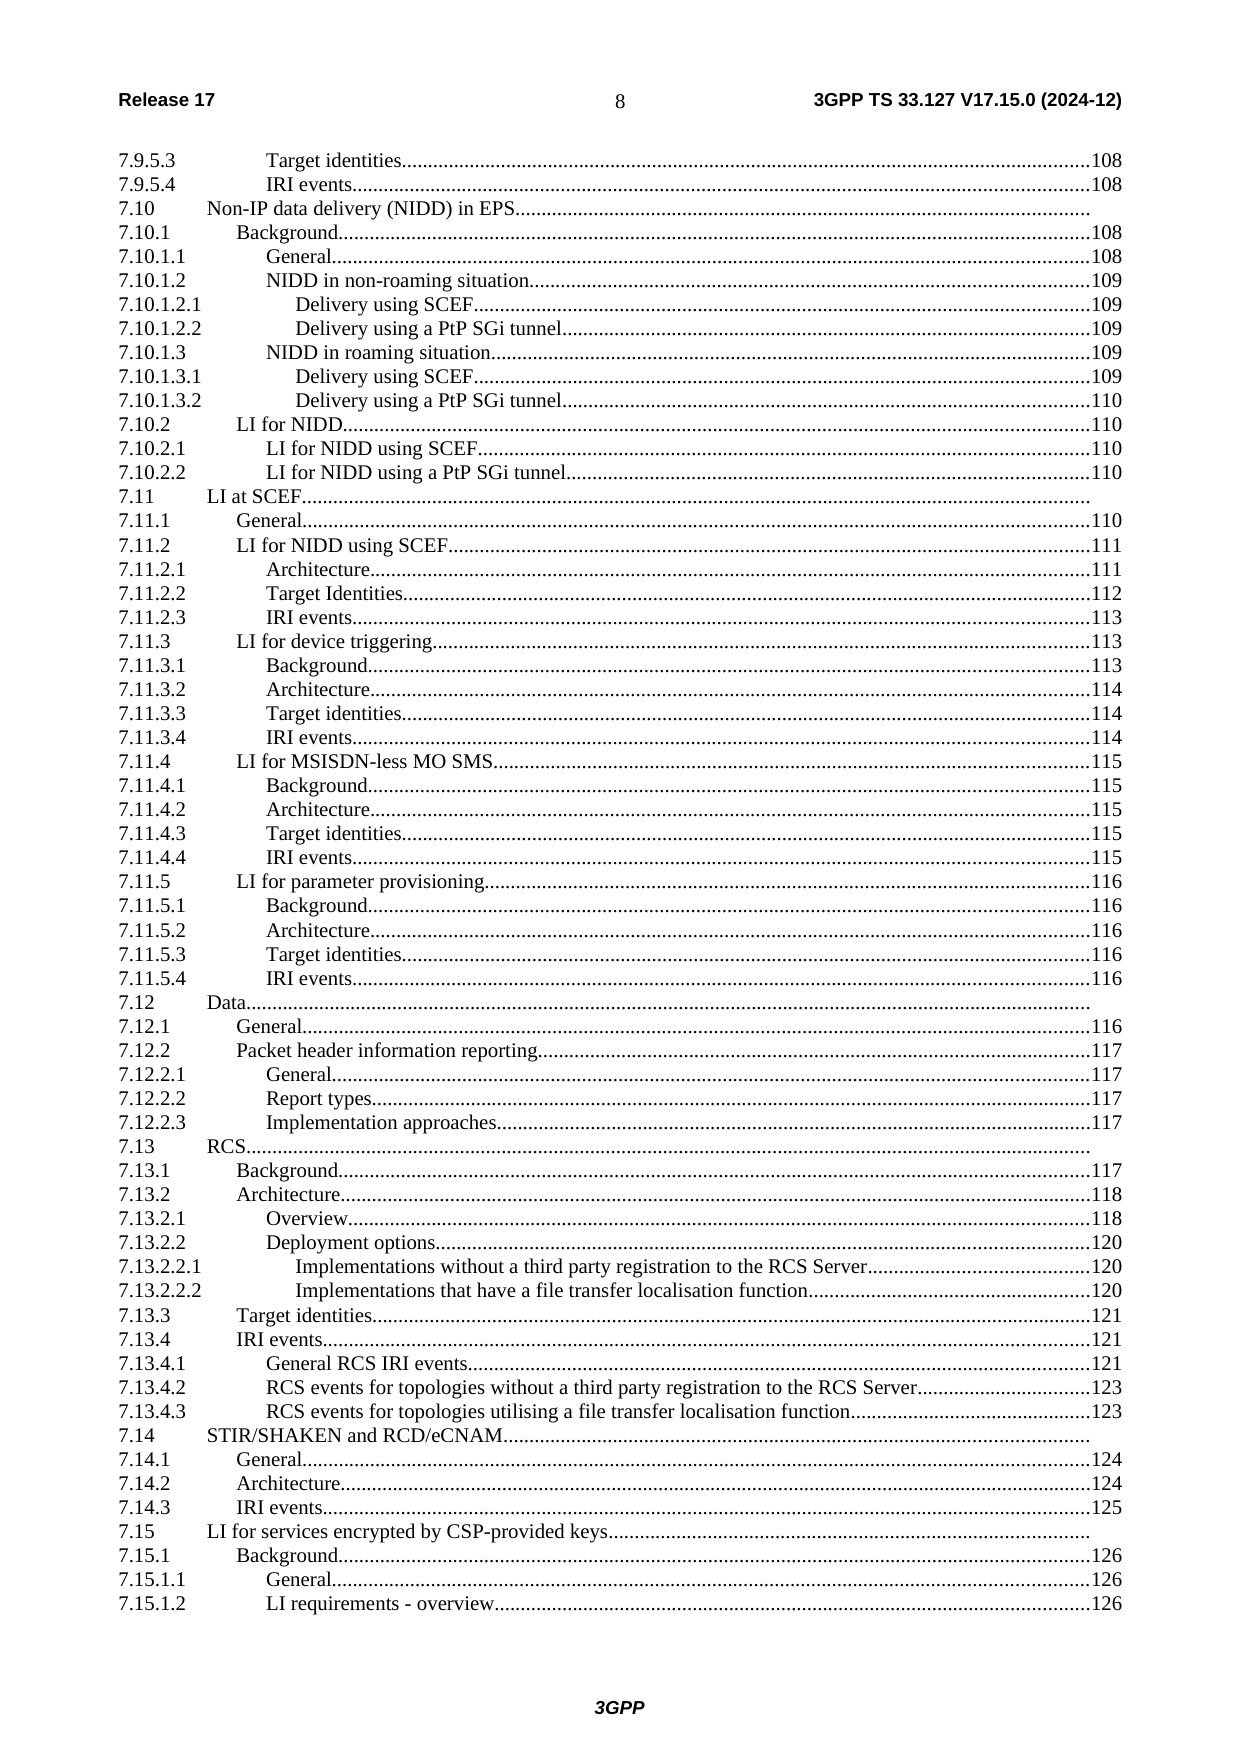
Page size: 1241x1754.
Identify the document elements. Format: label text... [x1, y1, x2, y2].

text 7.13.2.2.1 Implementations without a third party registration to the RCS Server 120 [118, 1254, 1122, 1278]
text 7.10.1.2.2 Delivery using a PtP SGi tunnel 109 [118, 316, 1122, 340]
text 7.11.2 LI for NIDD using SCEF 111 [118, 532, 1122, 557]
text 7.12.2.3 Implementation approaches 117 [118, 1110, 1122, 1134]
text 7.11.3 LI for device triggering 113 [118, 629, 1122, 653]
text 7.11.4.1 Background 115 [118, 773, 1122, 797]
text 7.9.5.3 Target identities 108 [118, 147, 1122, 172]
text 7.13.4 IRI events 121 [118, 1327, 1122, 1351]
text 7.10.1.2.1 Delivery using SCEF 109 [118, 292, 1122, 316]
text 7.12.2.2 Report types 117 [118, 1086, 1122, 1110]
text 7.11.5 LI for parameter provisioning 116 [118, 869, 1122, 893]
text 7.13.2.1 Overview 118 [118, 1206, 1122, 1230]
text 7.11 LI at SCEF 110 [118, 484, 1078, 508]
text 7.13.1 Background 117 [118, 1158, 1122, 1182]
text 7.15.1 Background 126 [118, 1543, 1122, 1567]
text 7.15 LI for services encrypted by CSP-provided keys 126 [118, 1519, 1078, 1543]
text 7.13.4.3 RCS events for topologies utilising a file transfer localisation function 123 [118, 1399, 1122, 1423]
text 7.11.5.1 Background 116 [118, 893, 1122, 917]
text 7.15.1.1 General 126 [118, 1567, 1122, 1591]
text 7.9.5.4 IRI events 108 [118, 172, 1122, 196]
text 7.10.2 LI for NIDD 110 [118, 412, 1122, 436]
text 7.11.3.4 IRI events 114 [118, 725, 1122, 749]
text 7.13.2 Architecture 118 [118, 1182, 1122, 1206]
text 7.12.2 Packet header information reporting 117 [118, 1038, 1122, 1062]
text 7.11.3.1 Background 113 [118, 653, 1122, 677]
text 7.11.1 General 110 [118, 508, 1122, 532]
text 7.14.1 General 124 [118, 1447, 1122, 1471]
text 7.14.2 Architecture 124 [118, 1471, 1122, 1495]
text 7.10.1.3 NIDD in roaming situation 109 [118, 340, 1122, 364]
text 7.14.3 IRI events 125 [118, 1495, 1122, 1519]
text 7.10.1.2 NIDD in non-roaming situation 109 [118, 268, 1122, 292]
text 7.11.4.2 Architecture 115 [118, 797, 1122, 821]
text 7.11.4.3 Target identities 115 [118, 821, 1122, 845]
text 7.11.5.4 IRI events 116 [118, 966, 1122, 990]
text 7.13.2.2.2 Implementations that have a file transfer localisation function 120 [118, 1278, 1122, 1302]
text 7.10.2.2 LI for NIDD using a PtP SGi tunnel 110 [118, 460, 1122, 484]
text 7.13.2.2 Deployment options 120 [118, 1230, 1122, 1254]
text 7.12.1 General 116 [118, 1014, 1122, 1038]
text 7.15.1.2 LI requirements - overview 126 [118, 1591, 1122, 1615]
text 7.12 Data 116 [118, 990, 1078, 1014]
text 7.11.4.4 IRI events 115 [118, 845, 1122, 869]
text 7.11.2.1 Architecture 111 [118, 557, 1122, 581]
text 7.10.1.3.2 Delivery using a PtP SGi tunnel 110 [118, 388, 1122, 412]
text 7.10.2.1 LI for NIDD using SCEF 110 [118, 436, 1122, 460]
text 7.11.2.3 IRI events 113 [118, 605, 1122, 629]
text 7.10.1.1 General 108 [118, 244, 1122, 268]
text 7.13.4.1 General RCS IRI events 121 [118, 1351, 1122, 1375]
text 7.14 STIR/SHAKEN and RCD/eCNAM 124 [118, 1423, 1078, 1447]
text 7.10.1 Background 108 [118, 220, 1122, 244]
text 7.13 RCS 117 [118, 1134, 1078, 1158]
text 7.12.2.1 General 117 [118, 1062, 1122, 1086]
text 7.11.2.2 Target Identities 112 [118, 581, 1122, 605]
text 7.11.3.2 Architecture 114 [118, 677, 1122, 701]
text 7.11.3.3 Target identities 114 [118, 701, 1122, 725]
text 7.11.4 LI for MSISDN-less MO SMS 115 [118, 749, 1122, 773]
text 7.10 Non-IP data delivery (NIDD) in EPS 108 [118, 196, 1078, 220]
text 7.11.5.2 Architecture 116 [118, 917, 1122, 942]
text 7.13.4.2 RCS events for topologies without a third party registration to the RCS Server 123 [118, 1375, 1122, 1399]
text 7.13.3 Target identities 121 [118, 1302, 1122, 1327]
text 7.10.1.3.1 Delivery using SCEF 109 [118, 364, 1122, 388]
text 7.11.5.3 Target identities 116 [118, 942, 1122, 966]
